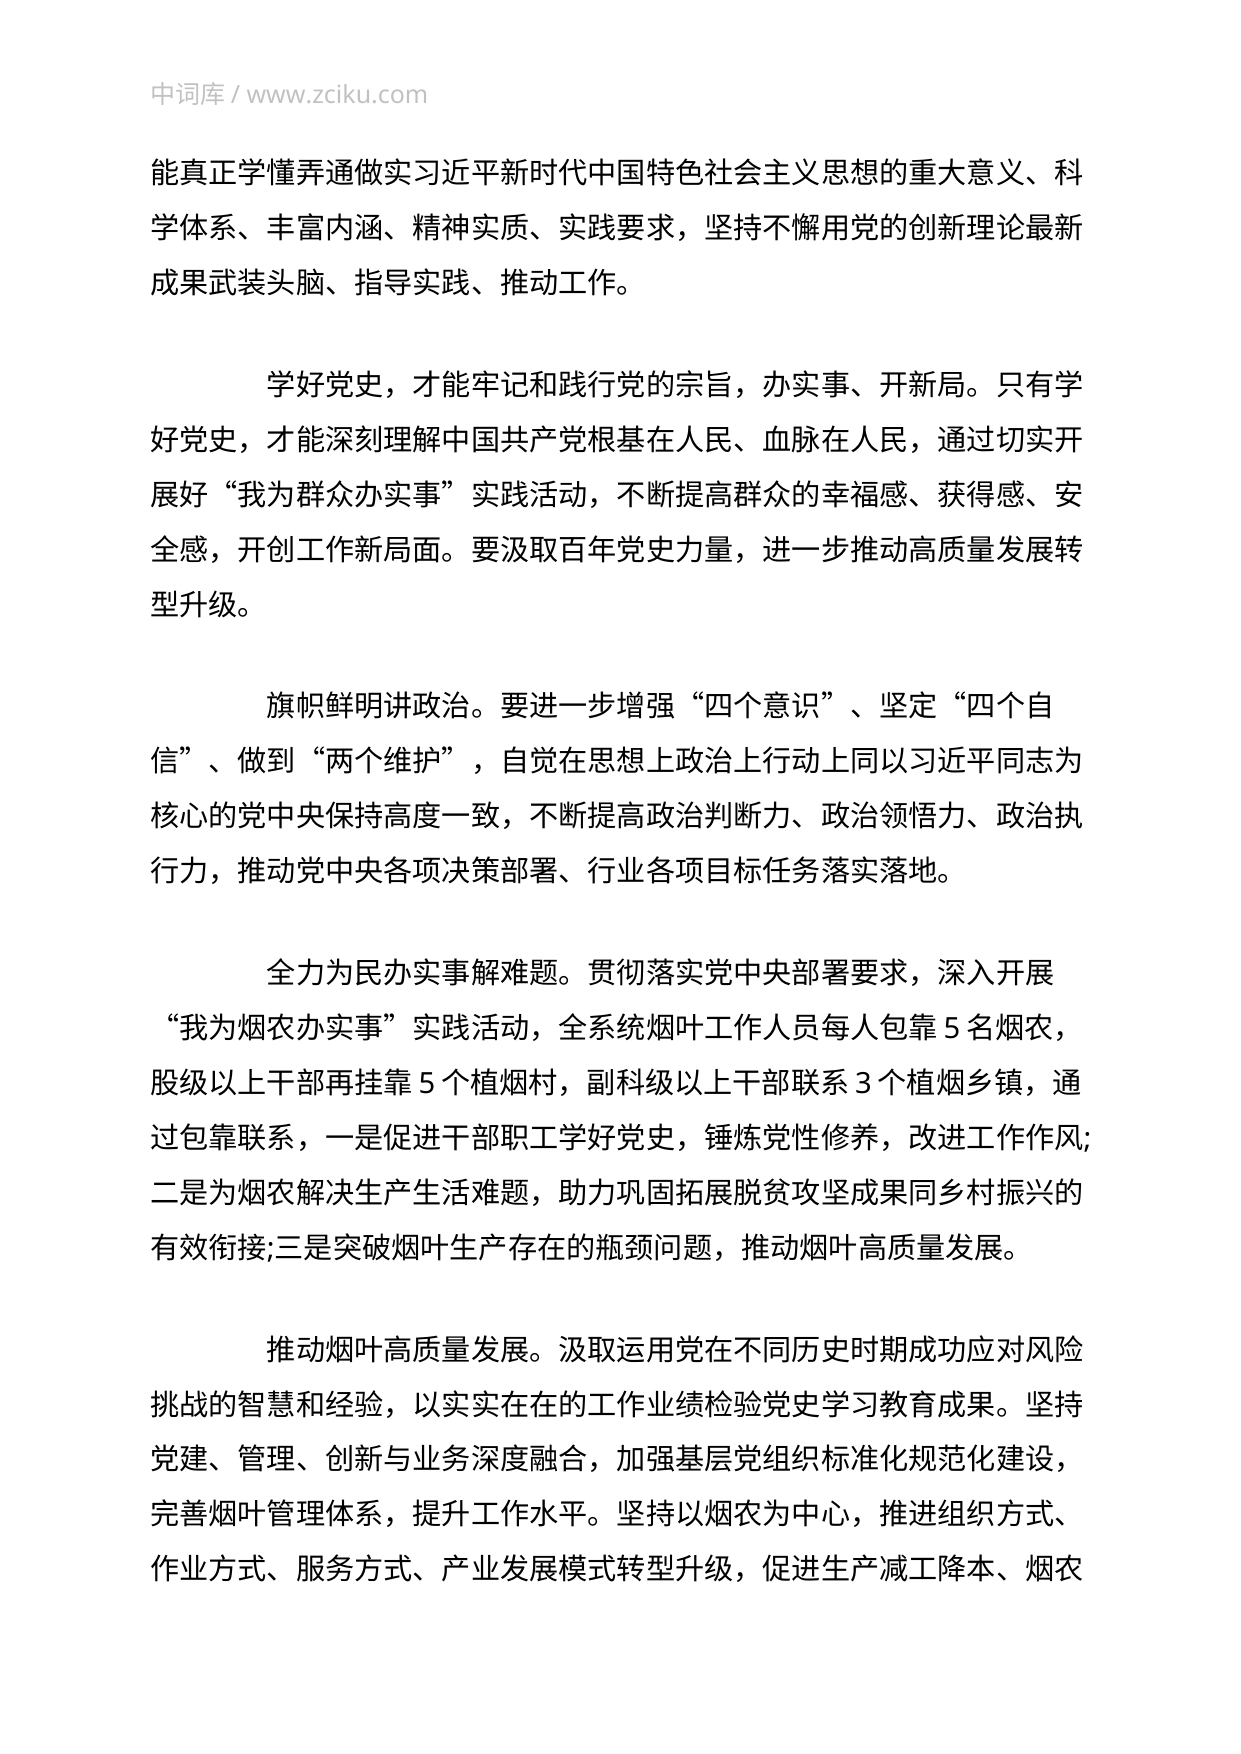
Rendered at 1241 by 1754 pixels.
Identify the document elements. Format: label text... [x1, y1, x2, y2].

text 旗帜鲜明讲政治。要进一步增强“四个意识”、坚定“四个自信”、做到“两个维护”，自觉在思想上政治上行动上同以习近平同志为核心的党中央保持高度一致，不断提高政治判断力、政治领悟力、政治执行力，推动党中央各项决策部署、行业各项目标任务落实落地。 [150, 683, 1090, 890]
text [150, 150, 1090, 302]
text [150, 1326, 1090, 1588]
text 全力为民办实事解难题。贯彻落实党中央部署要求，深入开展“我为烟农办实事”实践活动，全系统烟叶工作人员每人包靠5名烟农，股级以上干部再挂靠5个植烟村，副科级以上干部联系3个植烟乡镇，通过包靠联系，一是促进干部职工学好党史，锤炼党性修养，改进工作作风;二是为烟农解决生产生活难题，助力巩固拓展脱贫攻坚成果同乡村振兴的有效衔接;三是突破烟叶生产存在的瓶颈问题，推动烟叶高质量发展。 [150, 949, 1090, 1267]
text 学好党史，才能牢记和践行党的宗旨，办实事、开新局。只有学好党史，才能深刻理解中国共产党根基在人民、血脉在人民，通过切实开展好“我为群众办实事”实践活动，不断提高群众的幸福感、获得感、安全感，开创工作新局面。要汲取百年党史力量，进一步推动高质量发展转型升级。 [150, 362, 1090, 623]
